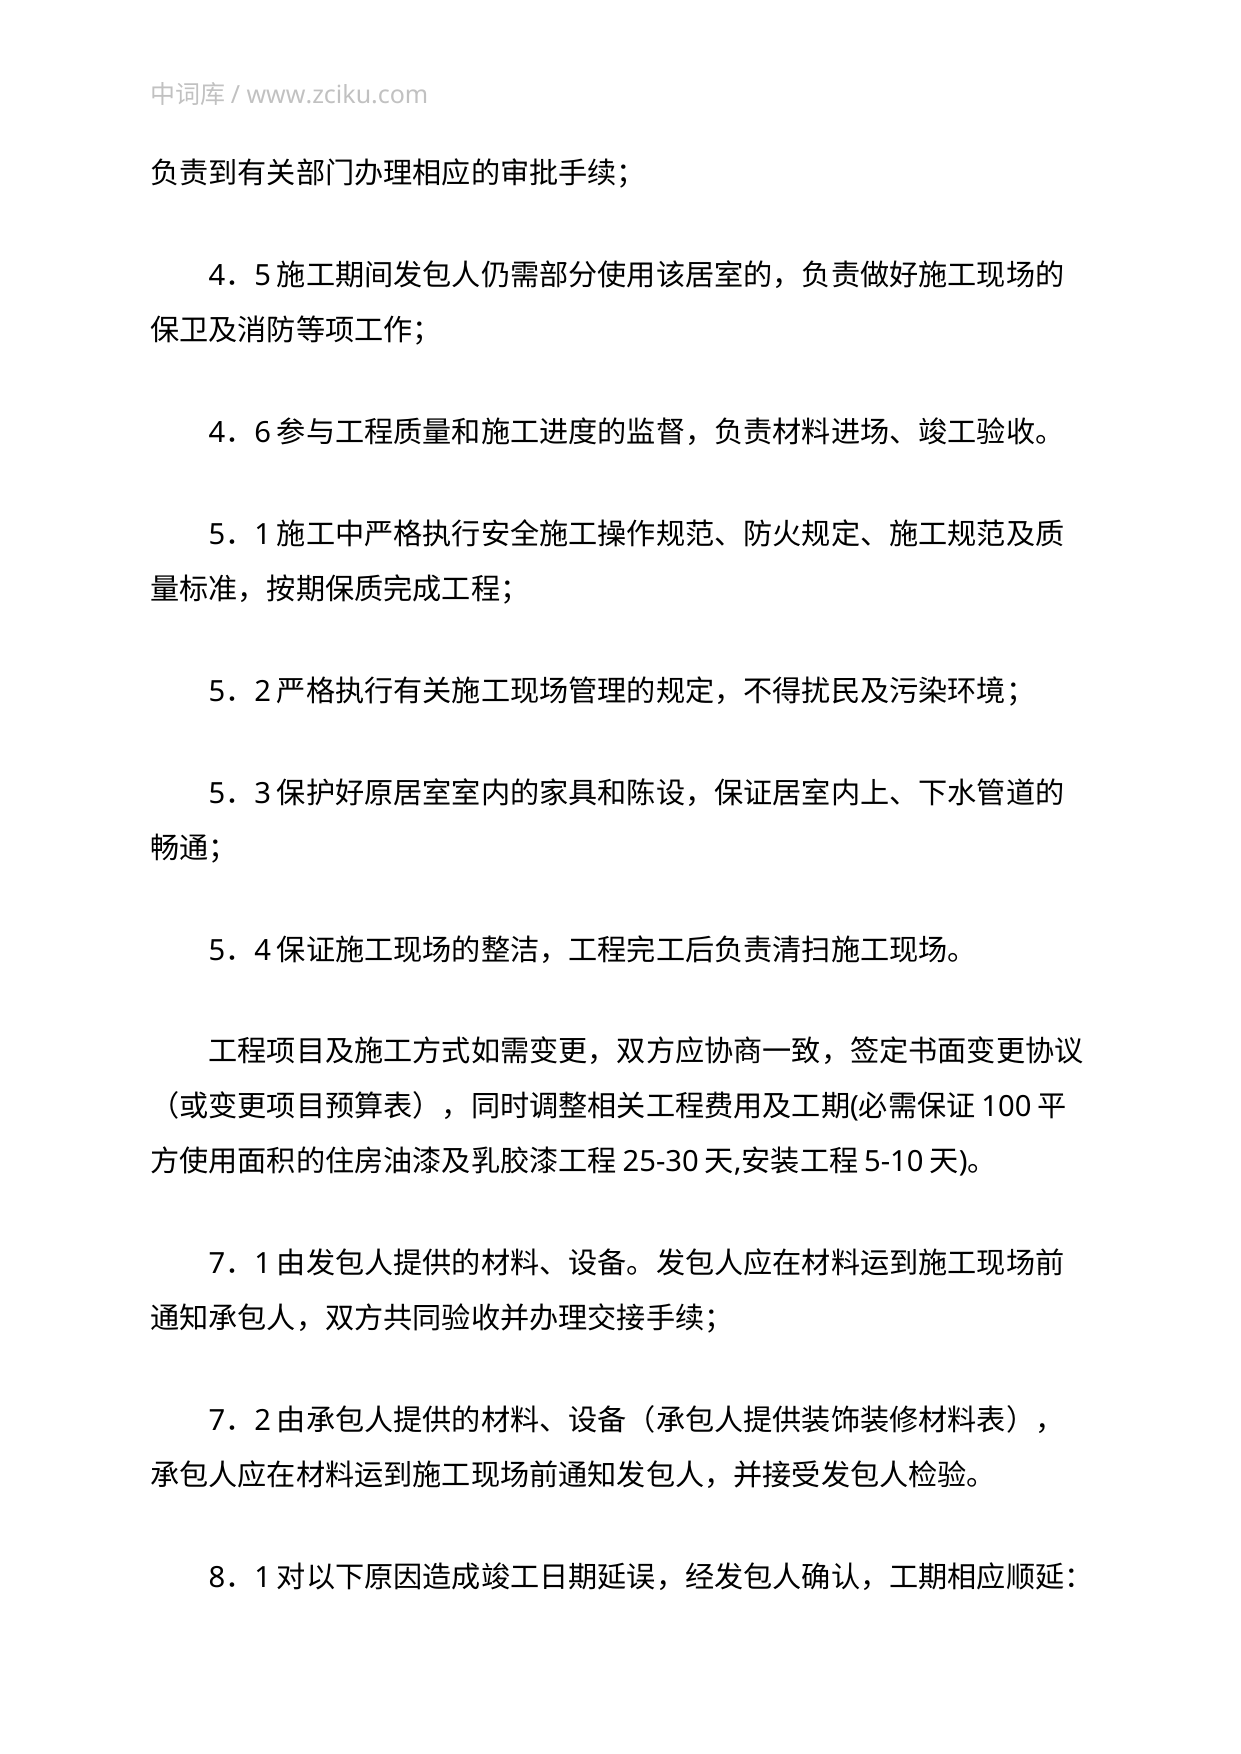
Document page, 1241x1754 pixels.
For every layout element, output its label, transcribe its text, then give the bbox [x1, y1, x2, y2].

text 5．2严格执行有关施工现场管理的规定，不得扰民及污染环境； [150, 667, 1090, 710]
text 4．5施工期间发包人仍需部分使用该居室的，负责做好施工现场的保卫及消防等项工作； [150, 252, 1090, 349]
text 7．1由发包人提供的材料、设备。发包人应在材料运到施工现场前通知承包人，双方共同验收并办理交接手续； [150, 1240, 1090, 1337]
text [150, 150, 1090, 192]
text 5．3保护好原居室室内的家具和陈设，保证居室内上、下水管道的畅通； [150, 769, 1090, 867]
text 5．1施工中严格执行安全施工操作规范、防火规定、施工规范及质量标准，按期保质完成工程； [150, 511, 1090, 608]
text 4．6参与工程质量和施工进度的监督，负责材料进场、竣工验收。 [150, 408, 1090, 451]
text 5．4保证施工现场的整洁，工程完工后负责清扫施工现场。 [150, 926, 1090, 968]
text 7．2由承包人提供的材料、设备（承包人提供装饰装修材料表），承包人应在材料运到施工现场前通知发包人，并接受发包人检验。 [150, 1397, 1090, 1494]
text 工程项目及施工方式如需变更，双方应协商一致，签定书面变更协议（或变更项目预算表），同时调整相关工程费用及工期(必需保证100平方使用面积的住房油漆及乳胶漆工程25-30天,安装工程5-10天)。 [150, 1028, 1090, 1180]
text 8．1对以下原因造成竣工日期延误，经发包人确认，工期相应顺延： [150, 1553, 1090, 1596]
